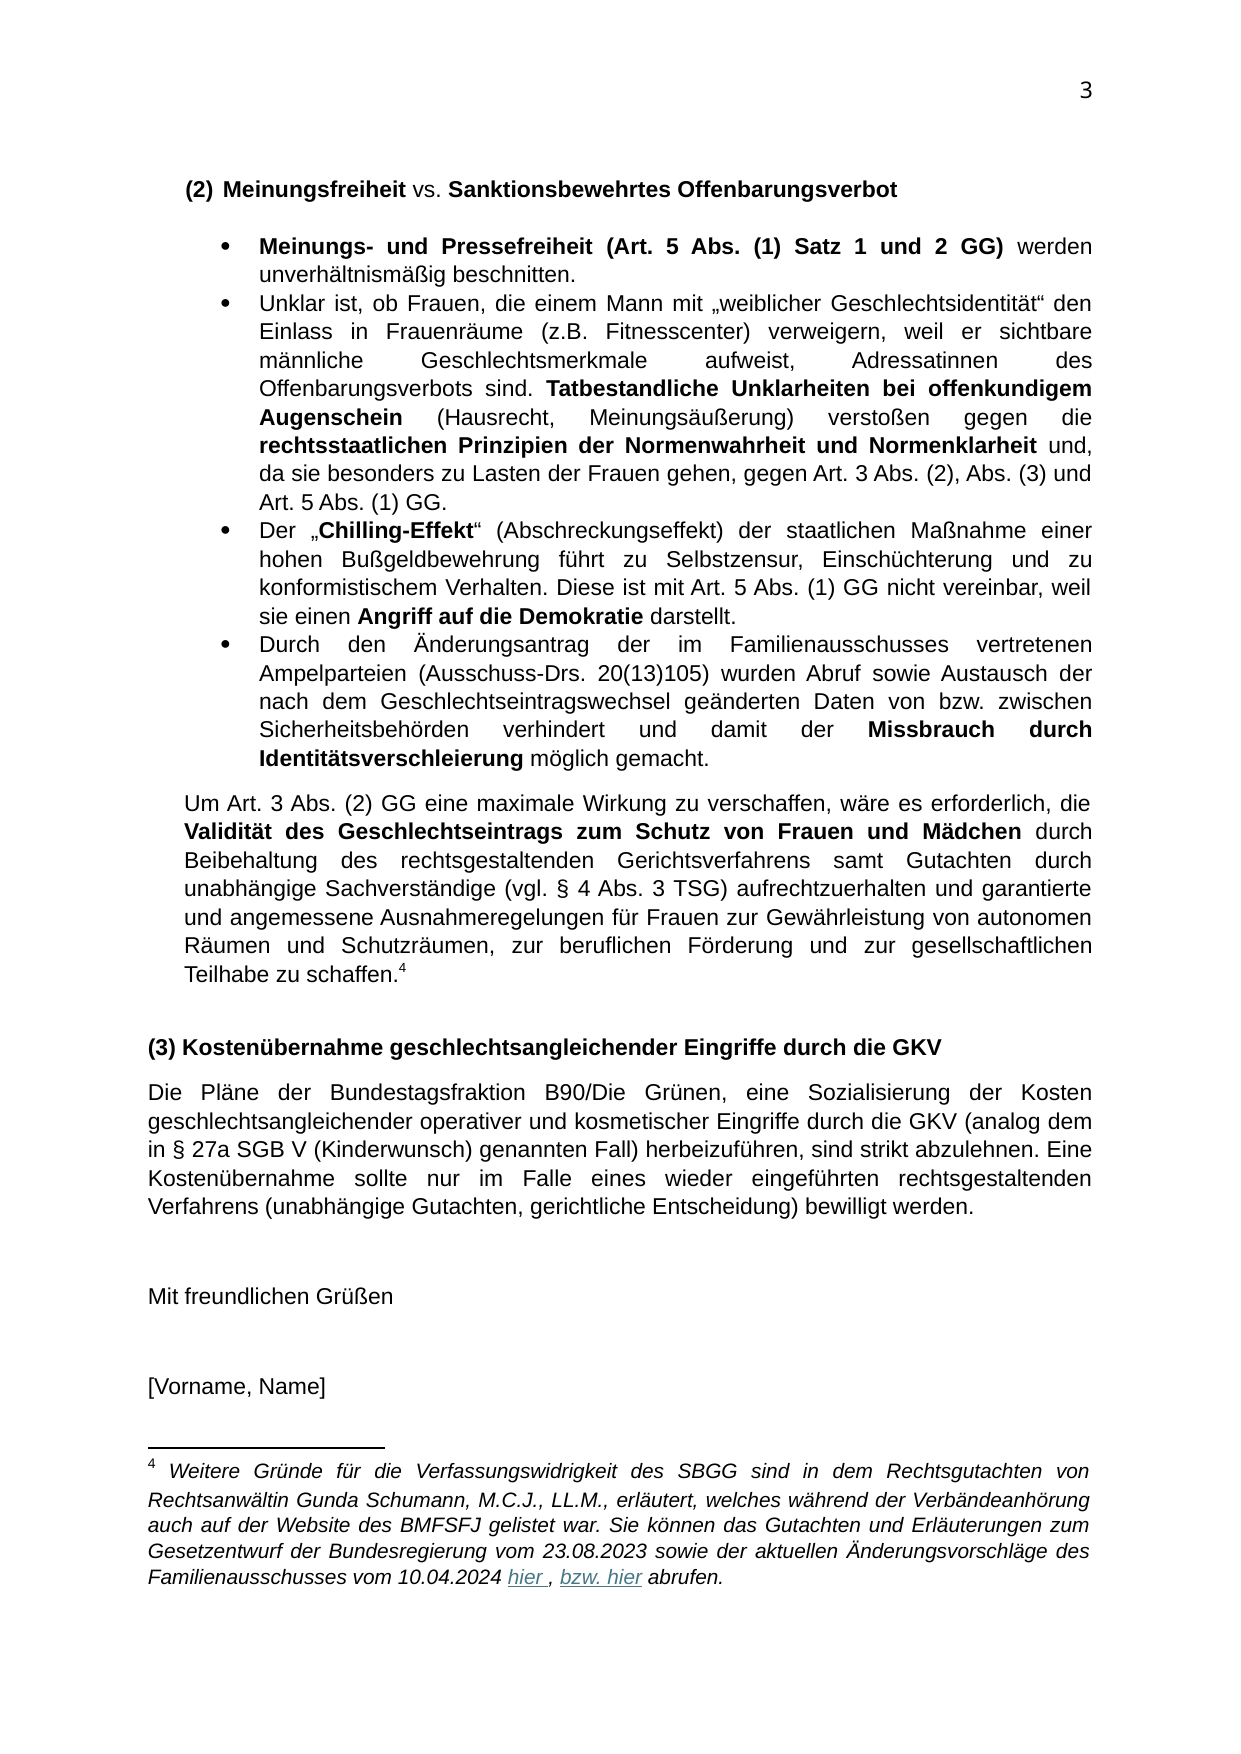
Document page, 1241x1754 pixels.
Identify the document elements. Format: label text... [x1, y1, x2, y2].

list Durch den Änderungsantrag der im Familienausschusses vertretenen Ampelparteien (Ausschuss-Drs. 20(13)105) wurden Abruf sowie Austausch der nach dem Geschlechtseintragswechsel geänderten Daten von bzw. zwischen Sicherheitsbehörden verhindert und damit der Missbrauch durch Identitätsverschleierung möglich gemacht. [221, 631, 1093, 771]
text Die Pläne der Bundestagsfraktion B90/Die Grünen, eine Sozialisierung der Kosten geschlechtsangleichender operativer und kosmetischer Eingriffe durch die GKV (analog dem in § 27a SGB V (Kinderwunsch) genannten Fall) herbeizuführen, sind strikt abzulehnen. Eine Kostenübernahme sollte nur im Falle eines wieder eingeführten rechtsgestaltenden Verfahrens (unabhängige Gutachten, gerichtliche Entscheidung) bewilligt werden. [148, 1079, 1093, 1219]
list Meinungs- und Pressefreiheit (Art. 5 Abs. (1) Satz 1 und 2 GG) werden unverhältnismäßig beschnitten. [221, 233, 1093, 288]
list Der „Chilling-Effekt“ (Abschreckungseffekt) der staatlichen Maßnahme einer hohen Bußgeldbewehrung führt zu Selbstzensur, Einschüchterung und zu konformistischem Verhalten. Diese ist mit Art. 5 Abs. (1) GG nicht vereinbar, weil sie einen Angriff auf die Demokratie darstellt. [221, 517, 1093, 629]
text Um Art. 3 Abs. (2) GG eine maximale Wirkung zu verschaffen, wäre es erforderlich, die Validität des Geschlechtseintrags zum Schutz von Frauen und Mädchen durch Beibehaltung des rechtsgestaltenden Gerichtsverfahrens samt Gutachten durch unabhängige Sachverständige (vgl. § 4 Abs. 3 TSG) aufrechtzuerhalten und garantierte und angemessene Ausnahmeregelungen für Frauen zur Gewährleistung von autonomen Räumen und Schutzräumen, zur beruflichen Förderung und zur gesellschaftlichen Teilhabe zu schaffen. [184, 790, 1093, 987]
text [Vorname, Name] [148, 1373, 1093, 1400]
list Meinungsfreiheit vs. Sanktionsbewehrtes Offenbarungsverbot [185, 176, 1093, 202]
list Unklar ist, ob Frauen, die einem Mann mit „weiblicher Geschlechtsidentität“ den Einlass in Frauenräume (z.B. Fitnesscenter) verweigern, weil er sichtbare männliche Geschlechtsmerkmale aufweist, Adressatinnen des Offenbarungsverbots sind. Tatbestandliche Unklarheiten bei offenkundigem Augenschein (Hausrecht, Meinungsäußerung) verstoßen gegen die rechtsstaatlichen Prinzipien der Normenwahrheit und Normenklarheit und, da sie besonders zu Lasten der Frauen gehen, gegen Art. 3 Abs. (2), Abs. (3) und Art. 5 Abs. (1) GG. [221, 290, 1093, 515]
text Mit freundlichen Grüßen [148, 1283, 1093, 1309]
text (3) Kostenübernahme geschlechtsangleichender Eingriffe durch die GKV [148, 1006, 1093, 1060]
